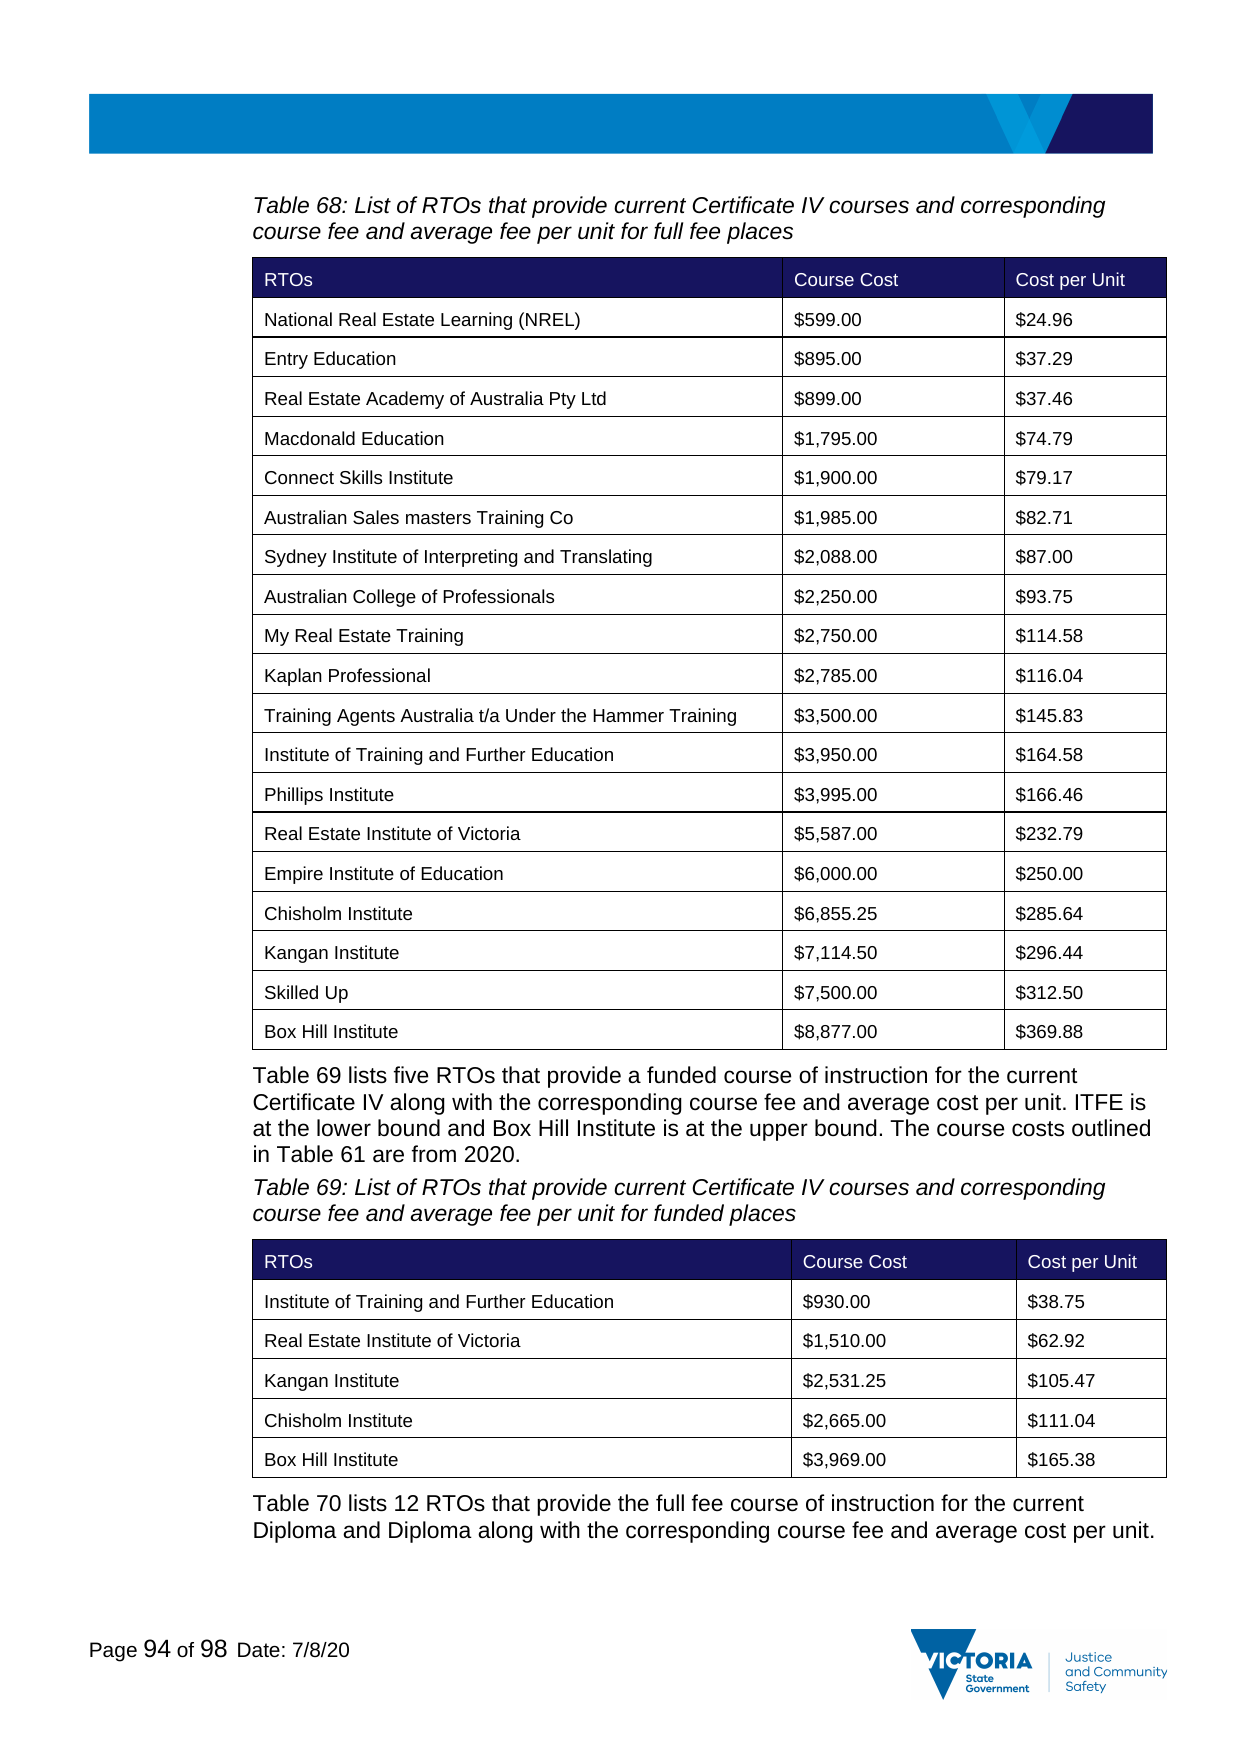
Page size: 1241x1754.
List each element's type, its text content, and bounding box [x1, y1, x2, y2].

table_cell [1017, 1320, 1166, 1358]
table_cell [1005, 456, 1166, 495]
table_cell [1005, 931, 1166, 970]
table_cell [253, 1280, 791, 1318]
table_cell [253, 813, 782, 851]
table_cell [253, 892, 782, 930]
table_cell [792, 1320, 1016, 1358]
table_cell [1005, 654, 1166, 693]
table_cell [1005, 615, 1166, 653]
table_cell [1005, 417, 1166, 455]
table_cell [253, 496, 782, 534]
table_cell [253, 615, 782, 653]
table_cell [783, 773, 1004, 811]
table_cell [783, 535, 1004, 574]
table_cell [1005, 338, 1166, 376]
picture [0, 0, 1241, 163]
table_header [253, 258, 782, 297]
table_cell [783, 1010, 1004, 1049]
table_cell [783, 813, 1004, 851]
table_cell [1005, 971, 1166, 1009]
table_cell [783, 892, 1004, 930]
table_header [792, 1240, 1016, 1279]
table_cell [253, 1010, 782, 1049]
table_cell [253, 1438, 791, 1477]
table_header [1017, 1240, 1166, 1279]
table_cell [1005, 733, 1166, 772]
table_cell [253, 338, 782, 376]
picture [911, 1629, 1168, 1700]
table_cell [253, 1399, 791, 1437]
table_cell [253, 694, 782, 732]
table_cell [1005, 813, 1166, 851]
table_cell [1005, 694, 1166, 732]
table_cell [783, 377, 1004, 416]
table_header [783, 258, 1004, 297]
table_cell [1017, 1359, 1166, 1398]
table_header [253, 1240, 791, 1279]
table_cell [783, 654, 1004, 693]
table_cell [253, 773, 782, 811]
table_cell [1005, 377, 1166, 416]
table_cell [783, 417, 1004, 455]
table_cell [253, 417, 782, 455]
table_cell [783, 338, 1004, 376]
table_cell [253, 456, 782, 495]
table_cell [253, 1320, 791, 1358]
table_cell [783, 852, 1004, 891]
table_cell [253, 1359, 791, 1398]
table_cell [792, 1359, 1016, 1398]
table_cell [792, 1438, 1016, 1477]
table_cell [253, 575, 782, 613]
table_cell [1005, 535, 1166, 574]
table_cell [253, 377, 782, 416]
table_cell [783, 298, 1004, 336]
text Table 69 lists five RTOs that provide a funded course of instruction for the current Certificate IV along with the corresponding course fee and average cost per unit. ITFE is at the lower bound and Box Hill Institute is at the upper bound. The course costs outlined in Table 61 are from 2020. [252, 1062, 1167, 1168]
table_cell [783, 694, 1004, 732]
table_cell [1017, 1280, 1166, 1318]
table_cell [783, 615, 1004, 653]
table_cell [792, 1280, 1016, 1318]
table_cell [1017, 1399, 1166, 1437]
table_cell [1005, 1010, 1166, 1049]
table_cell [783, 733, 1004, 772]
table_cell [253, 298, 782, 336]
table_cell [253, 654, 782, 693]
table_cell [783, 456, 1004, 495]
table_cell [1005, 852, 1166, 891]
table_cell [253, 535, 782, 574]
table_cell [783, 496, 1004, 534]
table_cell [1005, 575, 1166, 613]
text Table 68: List of RTOs that provide current Certificate IV courses and corresponding course fee and average fee per unit for full fee places [252, 192, 1167, 245]
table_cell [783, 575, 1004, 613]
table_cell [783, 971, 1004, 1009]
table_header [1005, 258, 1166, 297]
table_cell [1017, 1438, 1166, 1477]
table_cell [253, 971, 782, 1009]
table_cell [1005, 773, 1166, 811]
text Table 69: List of RTOs that provide current Certificate IV courses and corresponding course fee and average fee per unit for funded places [252, 1174, 1167, 1227]
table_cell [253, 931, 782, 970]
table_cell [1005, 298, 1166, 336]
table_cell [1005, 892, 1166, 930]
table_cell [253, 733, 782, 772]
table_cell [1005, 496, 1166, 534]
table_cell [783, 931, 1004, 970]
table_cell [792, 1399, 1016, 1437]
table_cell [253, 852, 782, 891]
